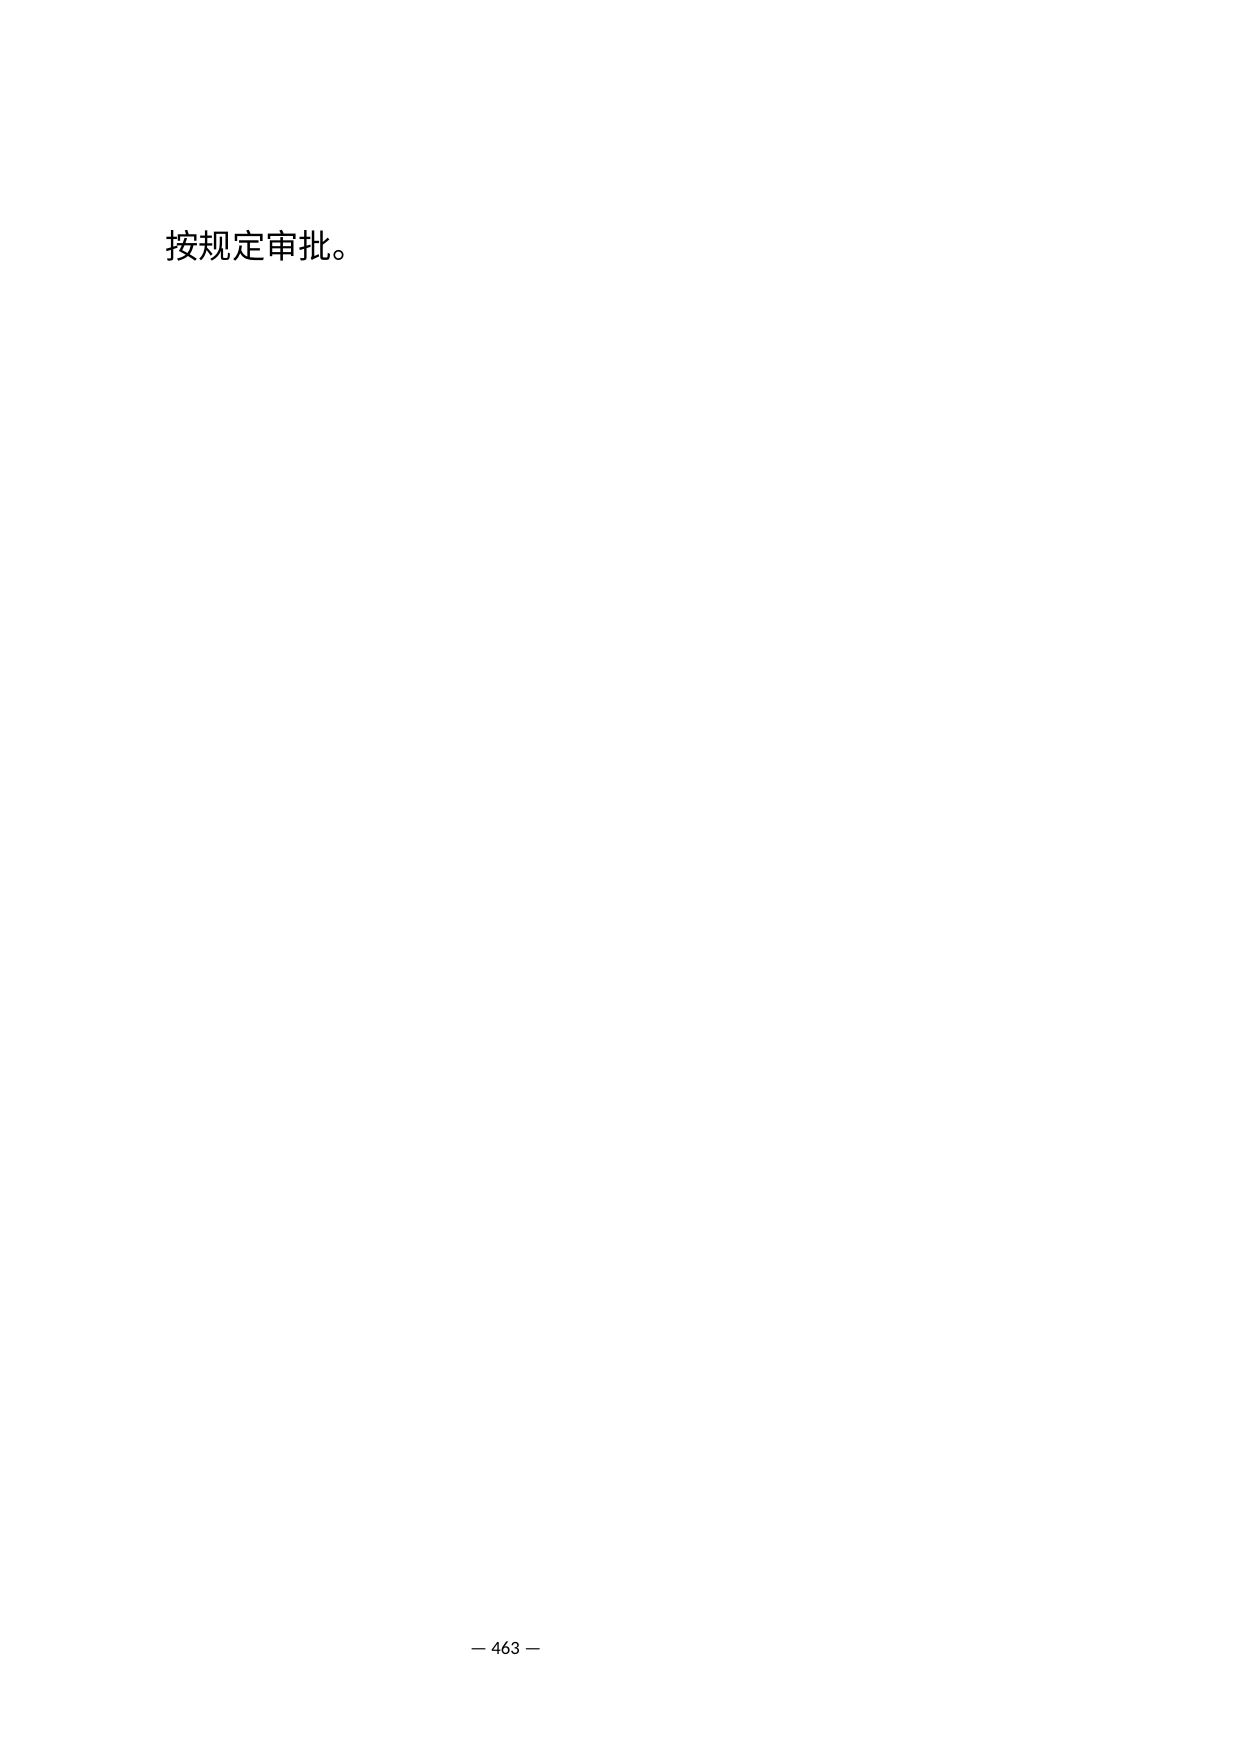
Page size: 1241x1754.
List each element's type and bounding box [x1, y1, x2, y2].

text [165, 211, 1075, 278]
